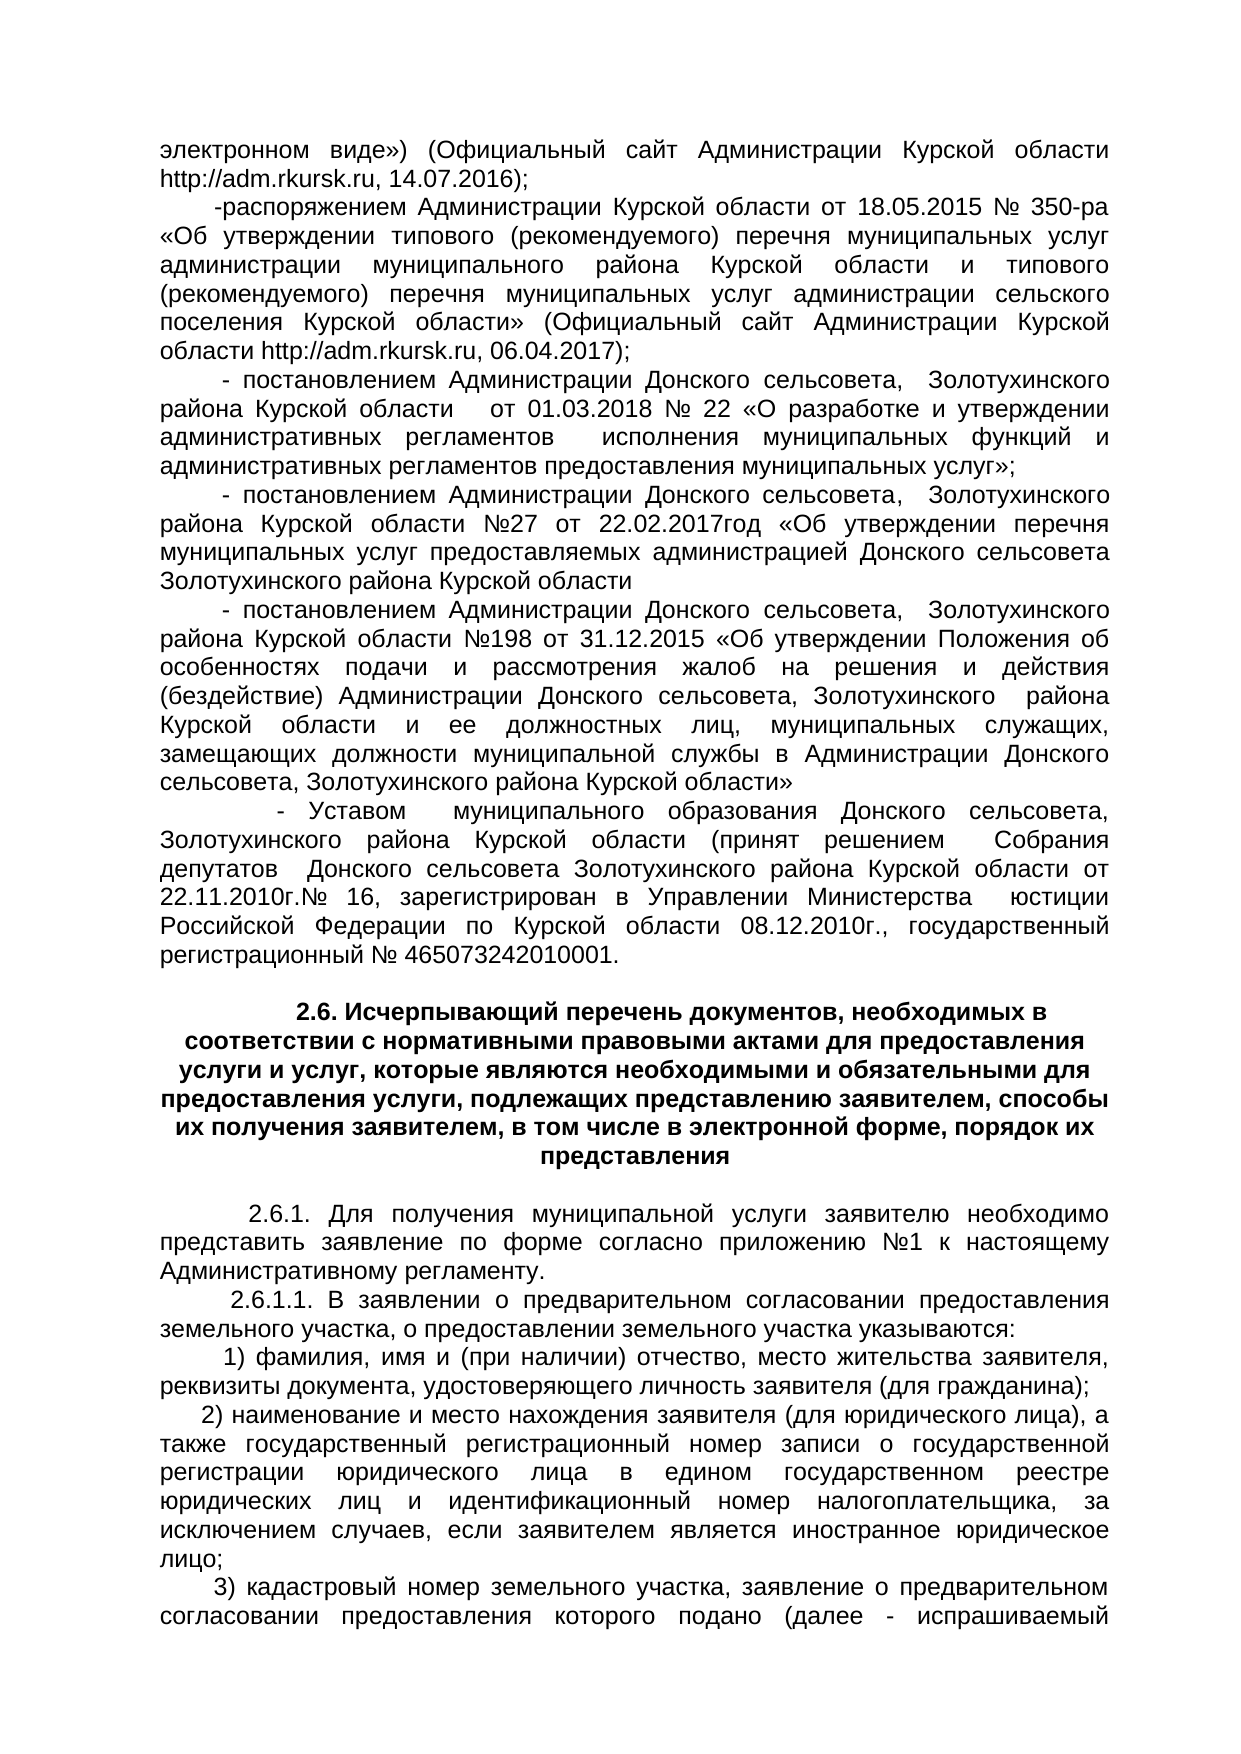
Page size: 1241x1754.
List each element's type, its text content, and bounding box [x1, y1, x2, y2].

text 2) наименование и место нахождения заявителя (для юридического лица), а также государственный регистрационный номер записи о государственной регистрации юридического лица в едином государственном реестре юридических лиц и идентификационный номер налогоплательщика, за исключением случаев, если заявителем является иностранное юридическое лицо; [159, 1400, 1110, 1572]
text 2.6. Исчерпывающий перечень документов, необходимых в соответствии с нормативными правовыми актами для предоставления услуги и услуг, которые являются необходимыми и обязательными для предоставления услуги, подлежащих представлению заявителем, способы их получения заявителем, в том числе в электронной форме, порядок их представления [159, 997, 1110, 1170]
text - постановлением Администрации Донского сельсовета, Золотухинского района Курской области от 01.03.2018 № 22 «О разработке и утверждении административных регламентов исполнения муниципальных функций и административных регламентов предоставления муниципальных услуг»; [159, 365, 1110, 480]
text 2.6.1.1. В заявлении о предварительном согласовании предоставления земельного участка, о предоставлении земельного участка указываются: [159, 1285, 1110, 1342]
text - постановлением Администрации Донского сельсовета, Золотухинского района Курской области №27 от 22.02.2017год «Об утверждении перечня муниципальных услуг предоставляемых администрацией Донского сельсовета Золотухинского района Курской области [159, 480, 1110, 595]
text 2.6.1. Для получения муниципальной услуги заявителю необходимо представить заявление по форме согласно приложению №1 к настоящему Административному регламенту. [159, 1199, 1110, 1285]
text - Уставом муниципального образования Донского сельсовета, Золотухинского района Курской области (принят решением Собрания депутатов Донского сельсовета Золотухинского района Курской области от 22.11.2010г.№ 16, зарегистрирован в Управлении Министерства юстиции Российской Федерации по Курской области 08.12.2010г., государственный регистрационный № 465073242010001. [159, 796, 1110, 969]
text -распоряжением Администрации Курской области от 18.05.2015 № 350-ра «Об утверждении типового (рекомендуемого) перечня муниципальных услуг администрации муниципального района Курской области и типового (рекомендуемого) перечня муниципальных услуг администрации сельского поселения Курской области» (Официальный сайт Администрации Курской области http://adm.rkursk.ru, 06.04.2017); [159, 192, 1110, 365]
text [159, 1572, 1110, 1630]
text 1) фамилия, имя и (при наличии) отчество, место жительства заявителя, реквизиты документа, удостоверяющего личность заявителя (для гражданина); [159, 1342, 1110, 1400]
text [159, 135, 1110, 192]
text - постановлением Администрации Донского сельсовета, Золотухинского района Курской области №198 от 31.12.2015 «Об утверждении Положения об особенностях подачи и рассмотрения жалоб на решения и действия (бездействие) Администрации Донского сельсовета, Золотухинского района Курской области и ее должностных лиц, муниципальных служащих, замещающих должности муниципальной службы в Администрации Донского сельсовета, Золотухинского района Курской области» [159, 595, 1110, 796]
